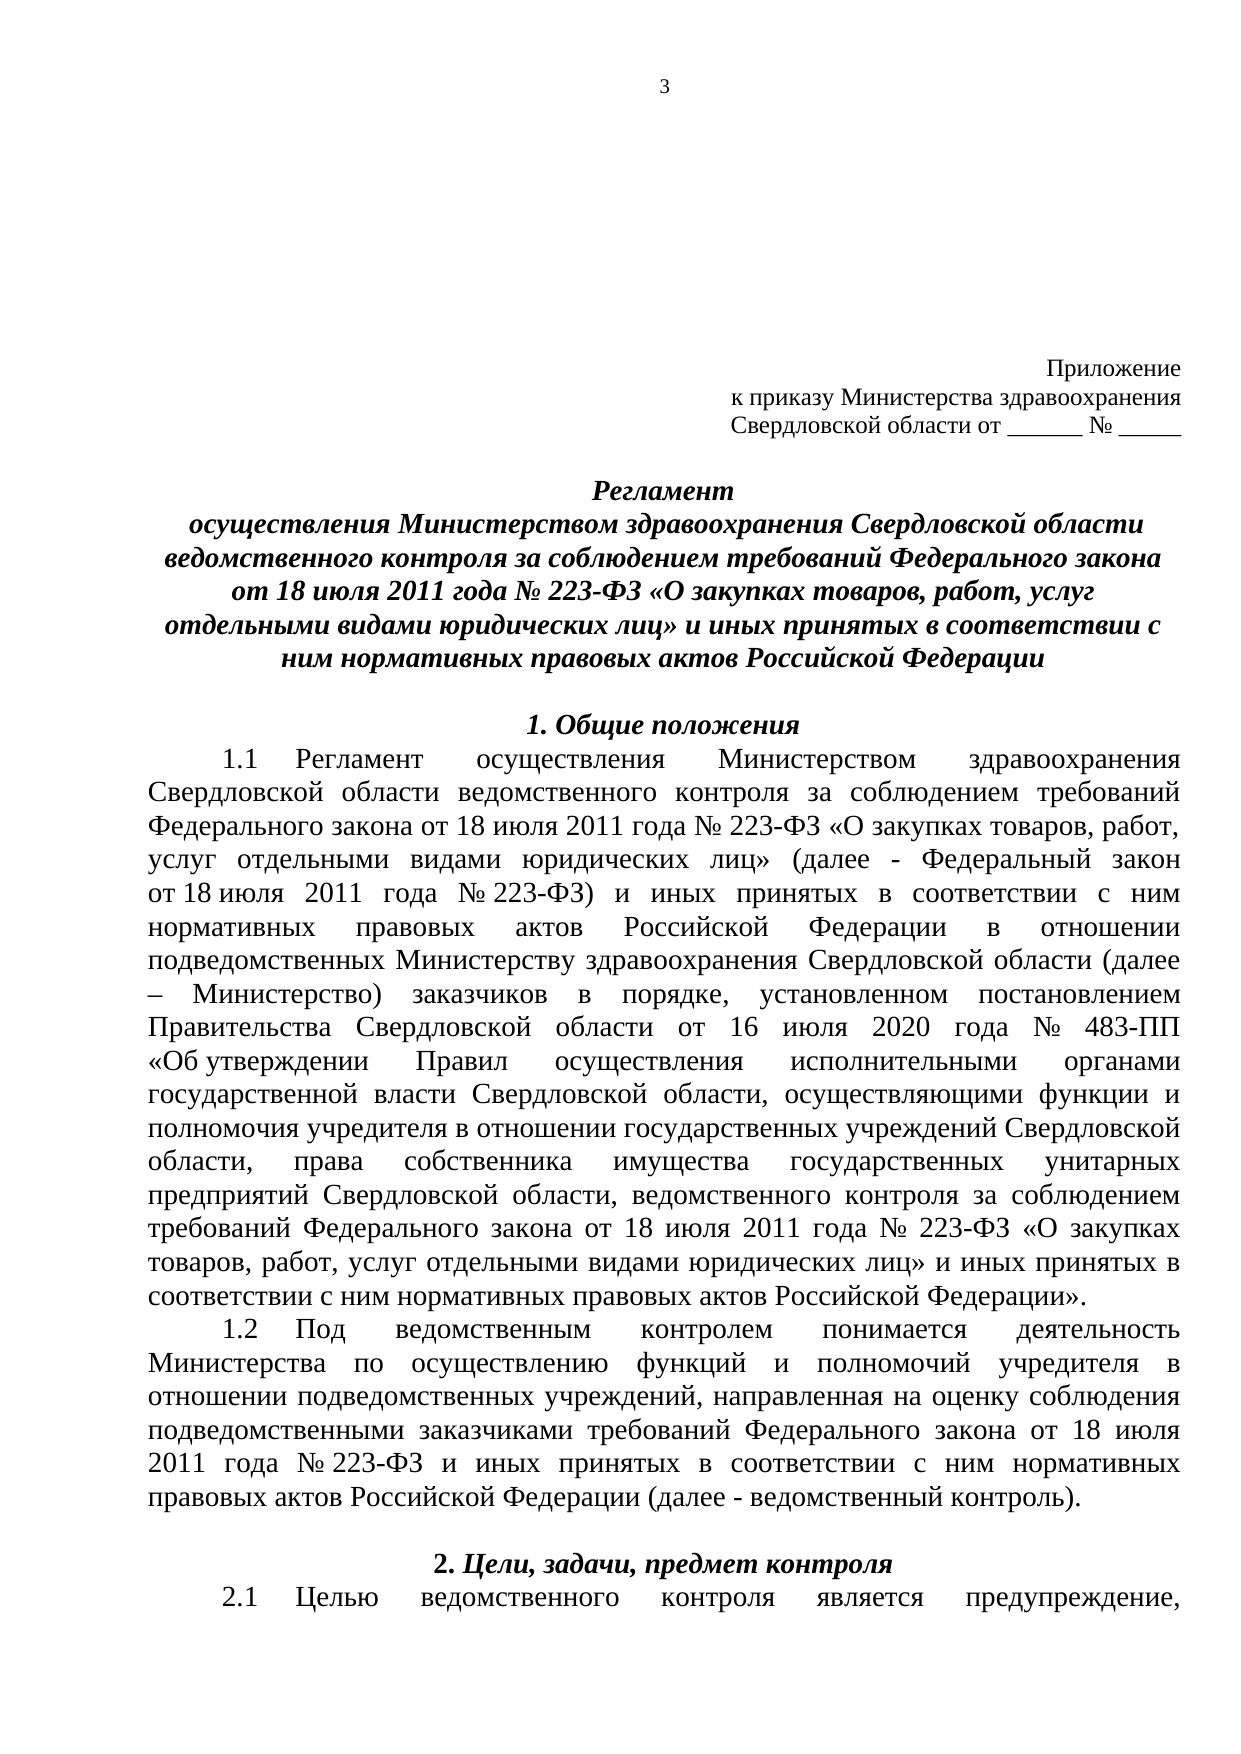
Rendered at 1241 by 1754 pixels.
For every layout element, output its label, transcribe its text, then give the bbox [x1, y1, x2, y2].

text 2. Цели, задачи, предмет контроля [148, 1546, 1181, 1579]
text к приказу Министерства здравоохранения [148, 382, 1181, 410]
text Свердловской области от ______ № _____ [148, 410, 1181, 439]
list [148, 1579, 1181, 1613]
text осуществления Министерством здравоохранения Свердловской области ведомственного контроля за соблюдением требований Федерального закона от 18 июля 2011 года № 223-ФЗ «О закупках товаров, работ, услуг отдельными видами юридических лиц» и иных принятых в соответствии с ним нормативных правовых актов Российской Федерации [148, 506, 1181, 674]
list Под ведомственным контролем понимается деятельность Министерства по осуществлению функций и полномочий учредителя в отношении подведомственных учреждений, направленная на оценку соблюдения подведомственными заказчиками требований Федерального закона от 18 июля 2011 года № 223-ФЗ и иных принятых в соответствии с ним нормативных правовых актов Российской Федерации (далее - ведомственный контроль). [148, 1311, 1181, 1512]
list Регламент осуществления Министерством здравоохранения Свердловской области ведомственного контроля за соблюдением требований Федерального закона от 18 июля 2011 года № 223-ФЗ «О закупках товаров, работ, услуг отдельными видами юридических лиц» (далее - Федеральный закон от 18 июля 2011 года № 223-ФЗ) и иных принятых в соответствии с ним нормативных правовых актов Российской Федерации в отношении подведомственных Министерству здравоохранения Свердловской области (далее – Министерство) заказчиков в порядке, установленном постановлением Правительства Свердловской области от 16 июля 2020 года № 483-ПП «Об утверждении Правил осуществления исполнительными органами государственной власти Свердловской области, осуществляющими функции и полномочия учредителя в отношении государственных учреждений Свердловской области, права собственника имущества государственных унитарных предприятий Свердловской области, ведомственного контроля за соблюдением требований Федерального закона от 18 июля 2011 года № 223-ФЗ «О закупках товаров, работ, услуг отдельными видами юридических лиц» и иных принятых в соответствии с ним нормативных правовых актов Российской Федерации». [148, 741, 1181, 1311]
text 1. Общие положения [148, 707, 1181, 741]
text Регламент [148, 473, 1181, 506]
text Приложение [148, 353, 1181, 382]
